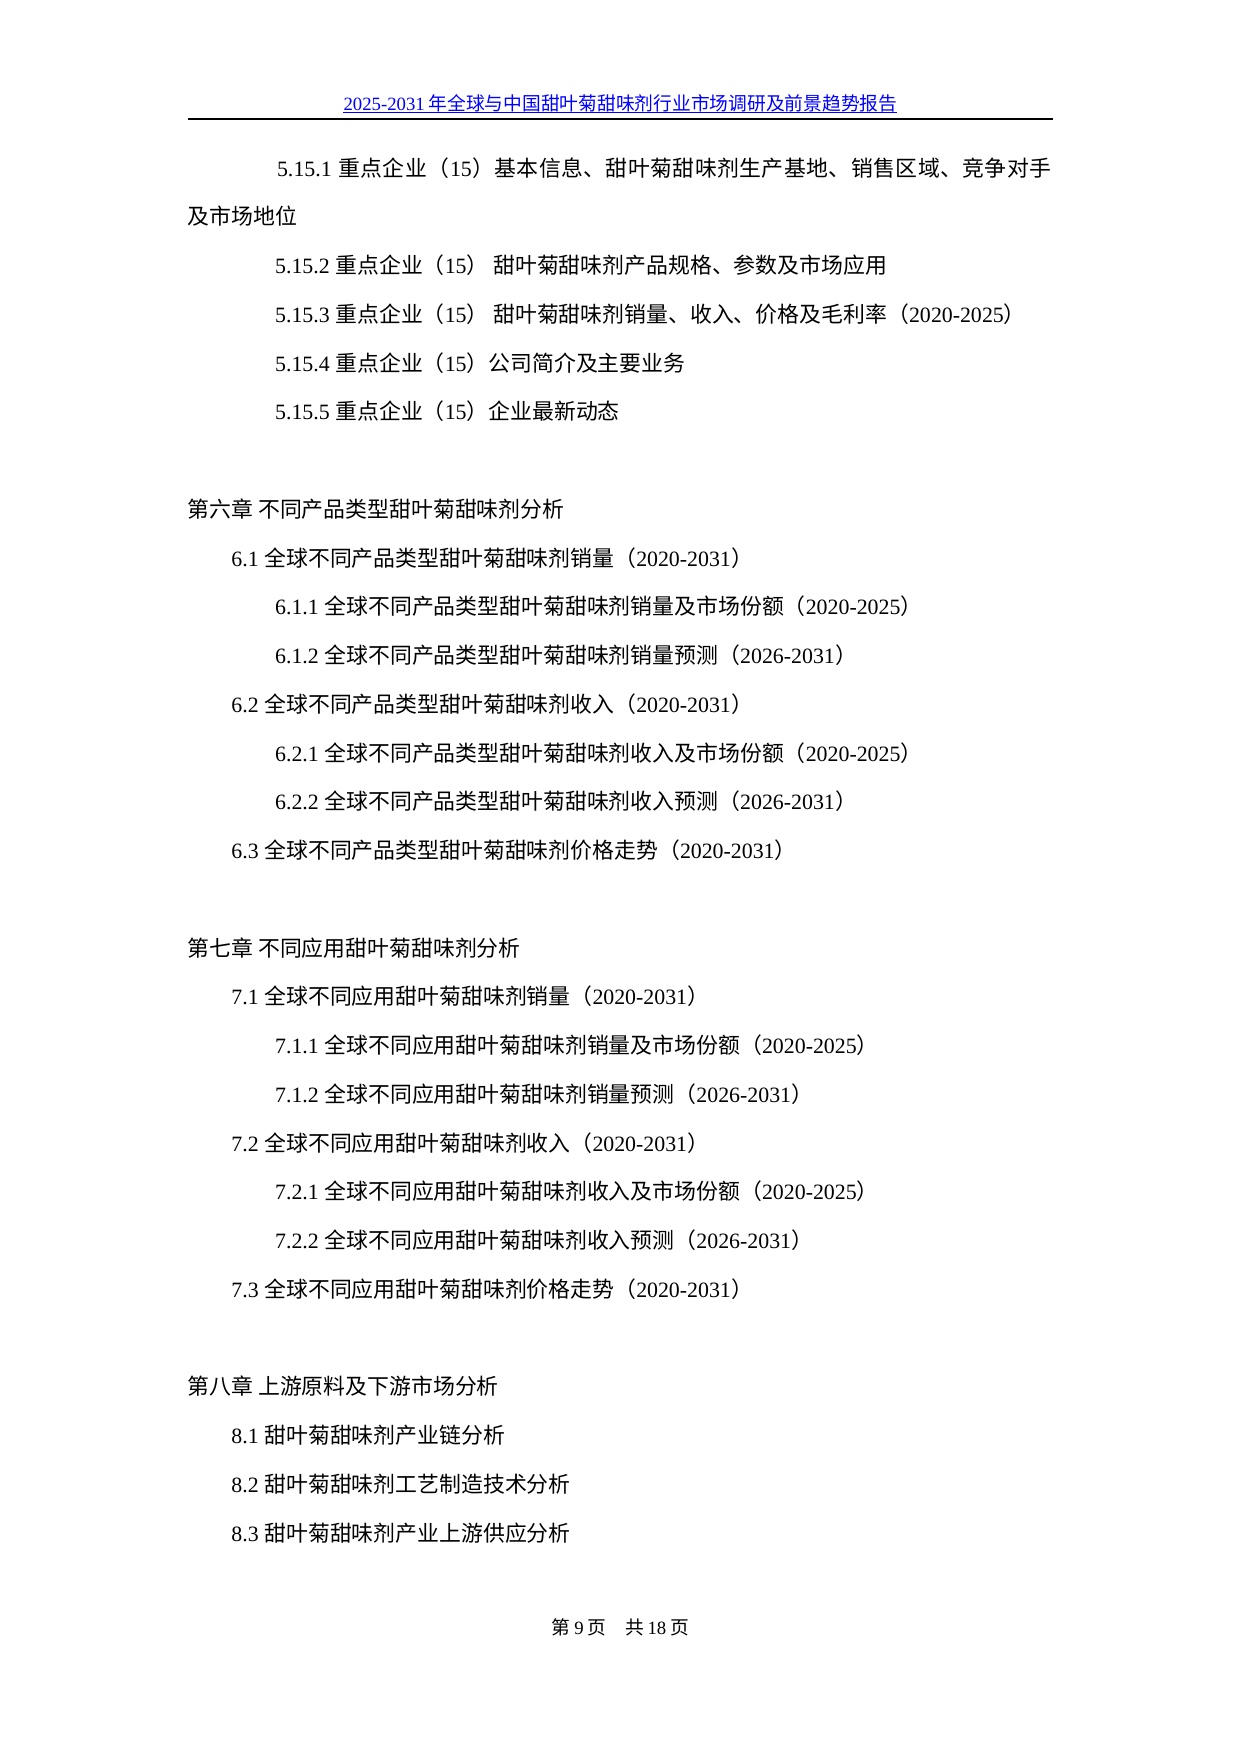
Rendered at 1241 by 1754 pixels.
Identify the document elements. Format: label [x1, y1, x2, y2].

text [187, 150, 1053, 1548]
